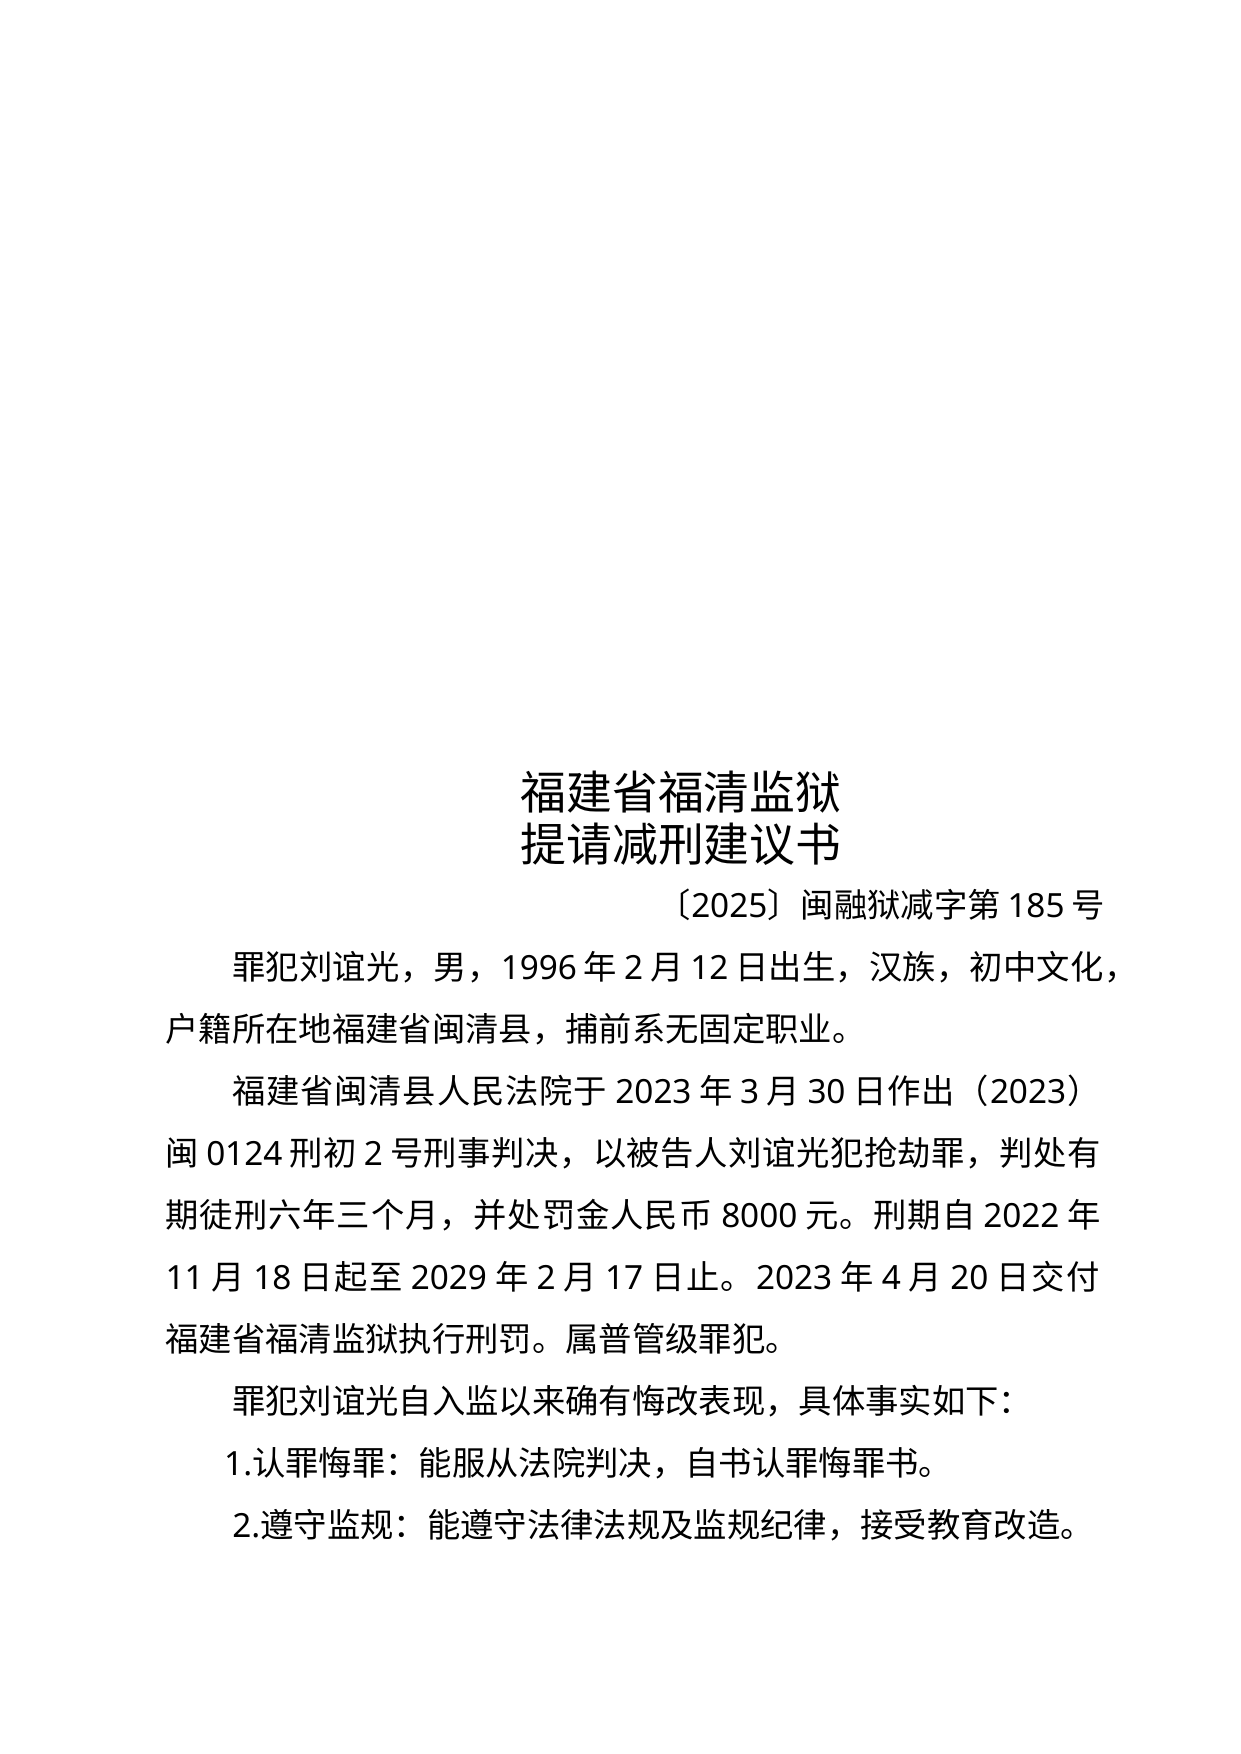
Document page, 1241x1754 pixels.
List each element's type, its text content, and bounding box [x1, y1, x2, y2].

text 罪犯刘谊光，男，1996年2月12日出生，汉族，初中文化，户籍所在地福建省闽清县，捕前系无固定职业。 [165, 934, 1104, 1058]
text 〔2025〕闽融狱减字第185号 [165, 872, 1104, 934]
text 福建省闽清县人民法院于2023年3月30日作出（2023）闽0124刑初2号刑事判决，以被告人刘谊光犯抢劫罪，判处有期徒刑六年三个月，并处罚金人民币8000元。刑期自2022年11月18日起至2029年2月17日止。2023年4月20日交付福建省福清监狱执行刑罚。属普管级罪犯。 [165, 1058, 1100, 1368]
text 1.认罪悔罪：能服从法院判决，自书认罪悔罪书。 [165, 1430, 1104, 1492]
text 2.遵守监规：能遵守法律法规及监规纪律，接受教育改造。 [165, 1492, 1104, 1554]
text 提请减刑建议书 [165, 820, 1104, 872]
text 罪犯刘谊光自入监以来确有悔改表现，具体事实如下： [165, 1368, 1104, 1430]
text 福建省福清监狱 [165, 768, 1104, 820]
